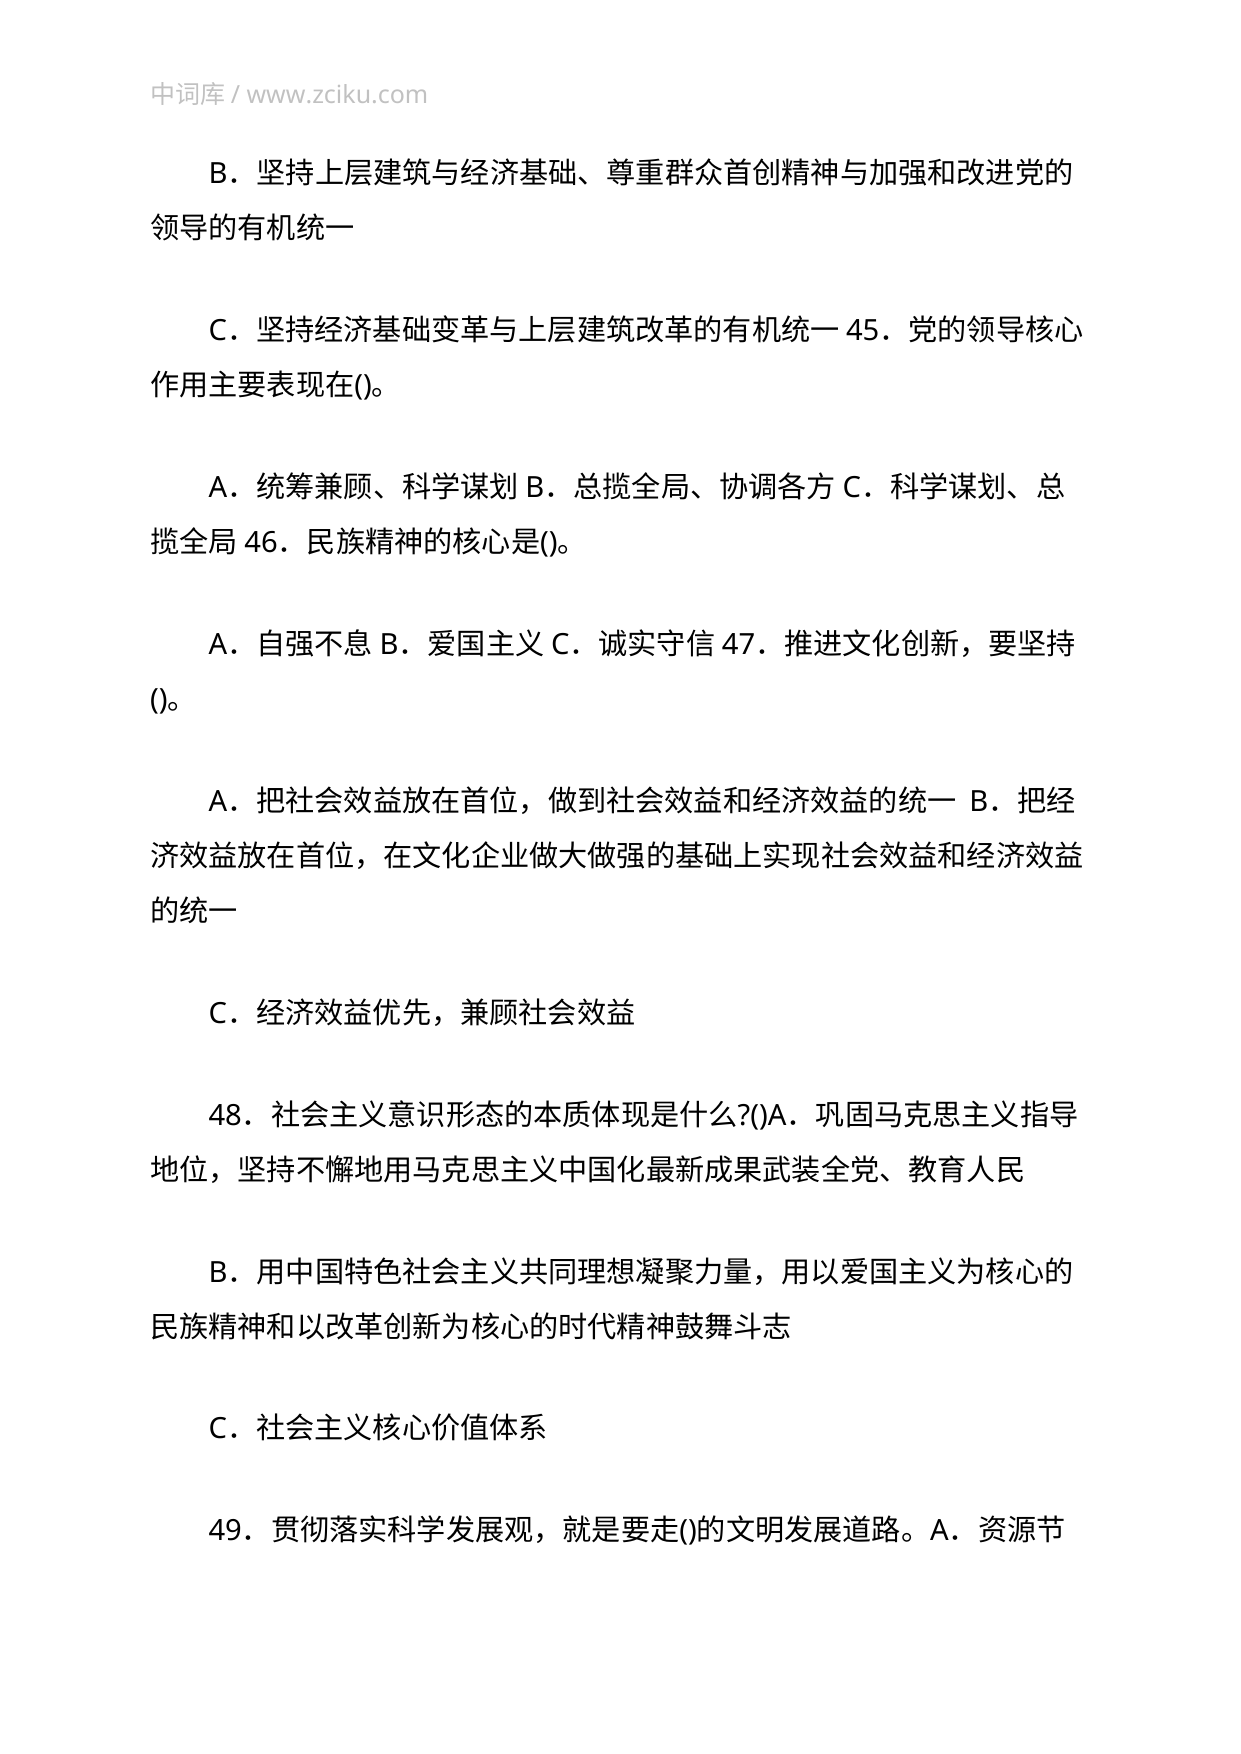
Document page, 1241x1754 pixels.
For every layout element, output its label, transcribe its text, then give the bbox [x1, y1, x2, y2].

text C．坚持经济基础变革与上层建筑改革的有机统一 45．党的领导核心作用主要表现在()。 [150, 307, 1090, 404]
text B．用中国特色社会主义共同理想凝聚力量，用以爱国主义为核心的民族精神和以改革创新为核心的时代精神鼓舞斗志 [150, 1248, 1090, 1345]
text B．坚持上层建筑与经济基础、尊重群众首创精神与加强和改进党的领导的有机统一 [150, 150, 1090, 247]
text A．统筹兼顾、科学谋划 B．总揽全局、协调各方 C．科学谋划、总揽全局 46．民族精神的核心是()。 [150, 464, 1090, 561]
text C．经济效益优先，兼顾社会效益 [150, 989, 1090, 1032]
text A．自强不息 B．爱国主义 C．诚实守信 47．推进文化创新，要坚持()。 [150, 621, 1090, 718]
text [150, 1507, 1090, 1549]
text C．社会主义核心价值体系 [150, 1405, 1090, 1447]
text 48．社会主义意识形态的本质体现是什么?()A．巩固马克思主义指导地位，坚持不懈地用马克思主义中国化最新成果武装全党、教育人民 [150, 1091, 1090, 1189]
text A．把社会效益放在首位，做到社会效益和经济效益的统一 B．把经济效益放在首位，在文化企业做大做强的基础上实现社会效益和经济效益的统一 [150, 778, 1090, 930]
